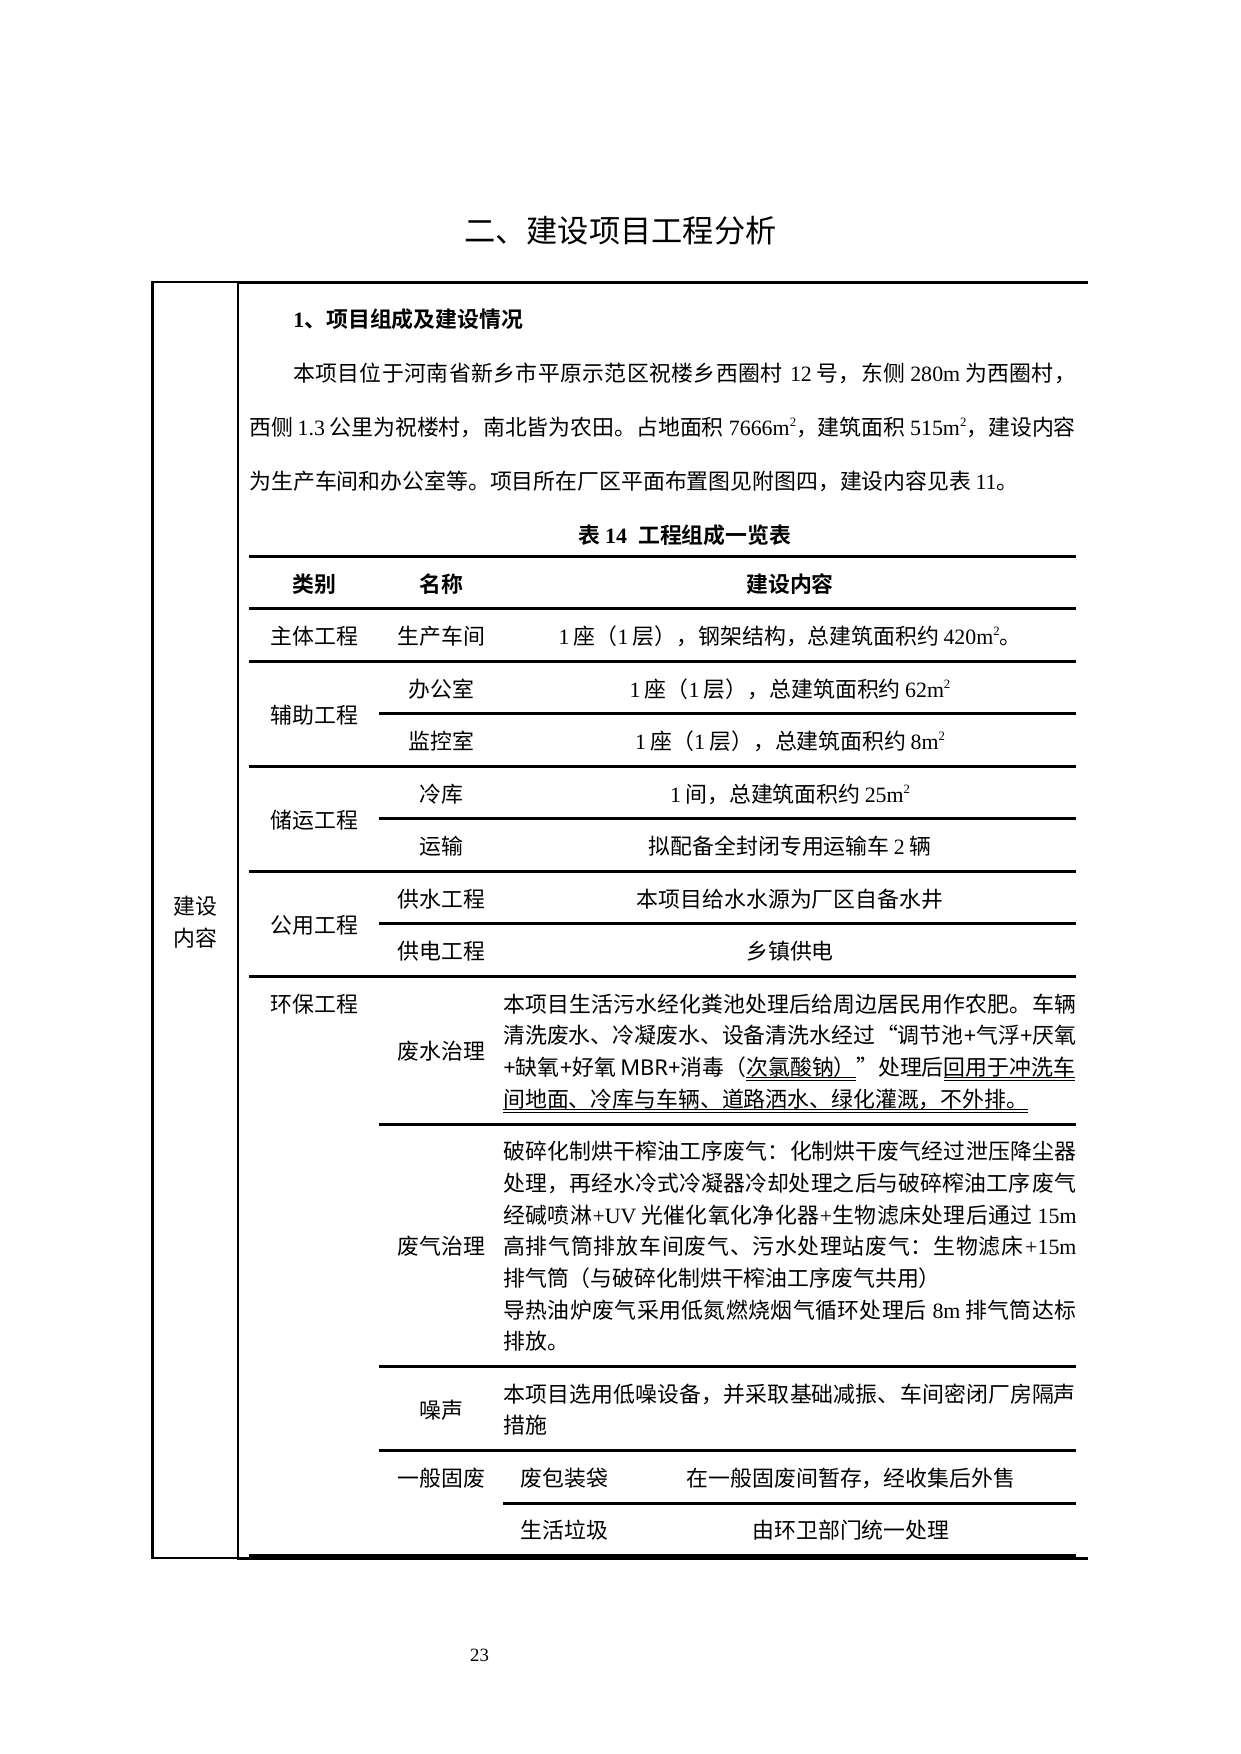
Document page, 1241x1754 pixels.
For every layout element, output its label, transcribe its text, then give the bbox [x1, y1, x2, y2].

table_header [239, 284, 1088, 1557]
text 二、建设项目工程分析 [159, 206, 1081, 252]
table_header 建设内容 [154, 283, 237, 1557]
